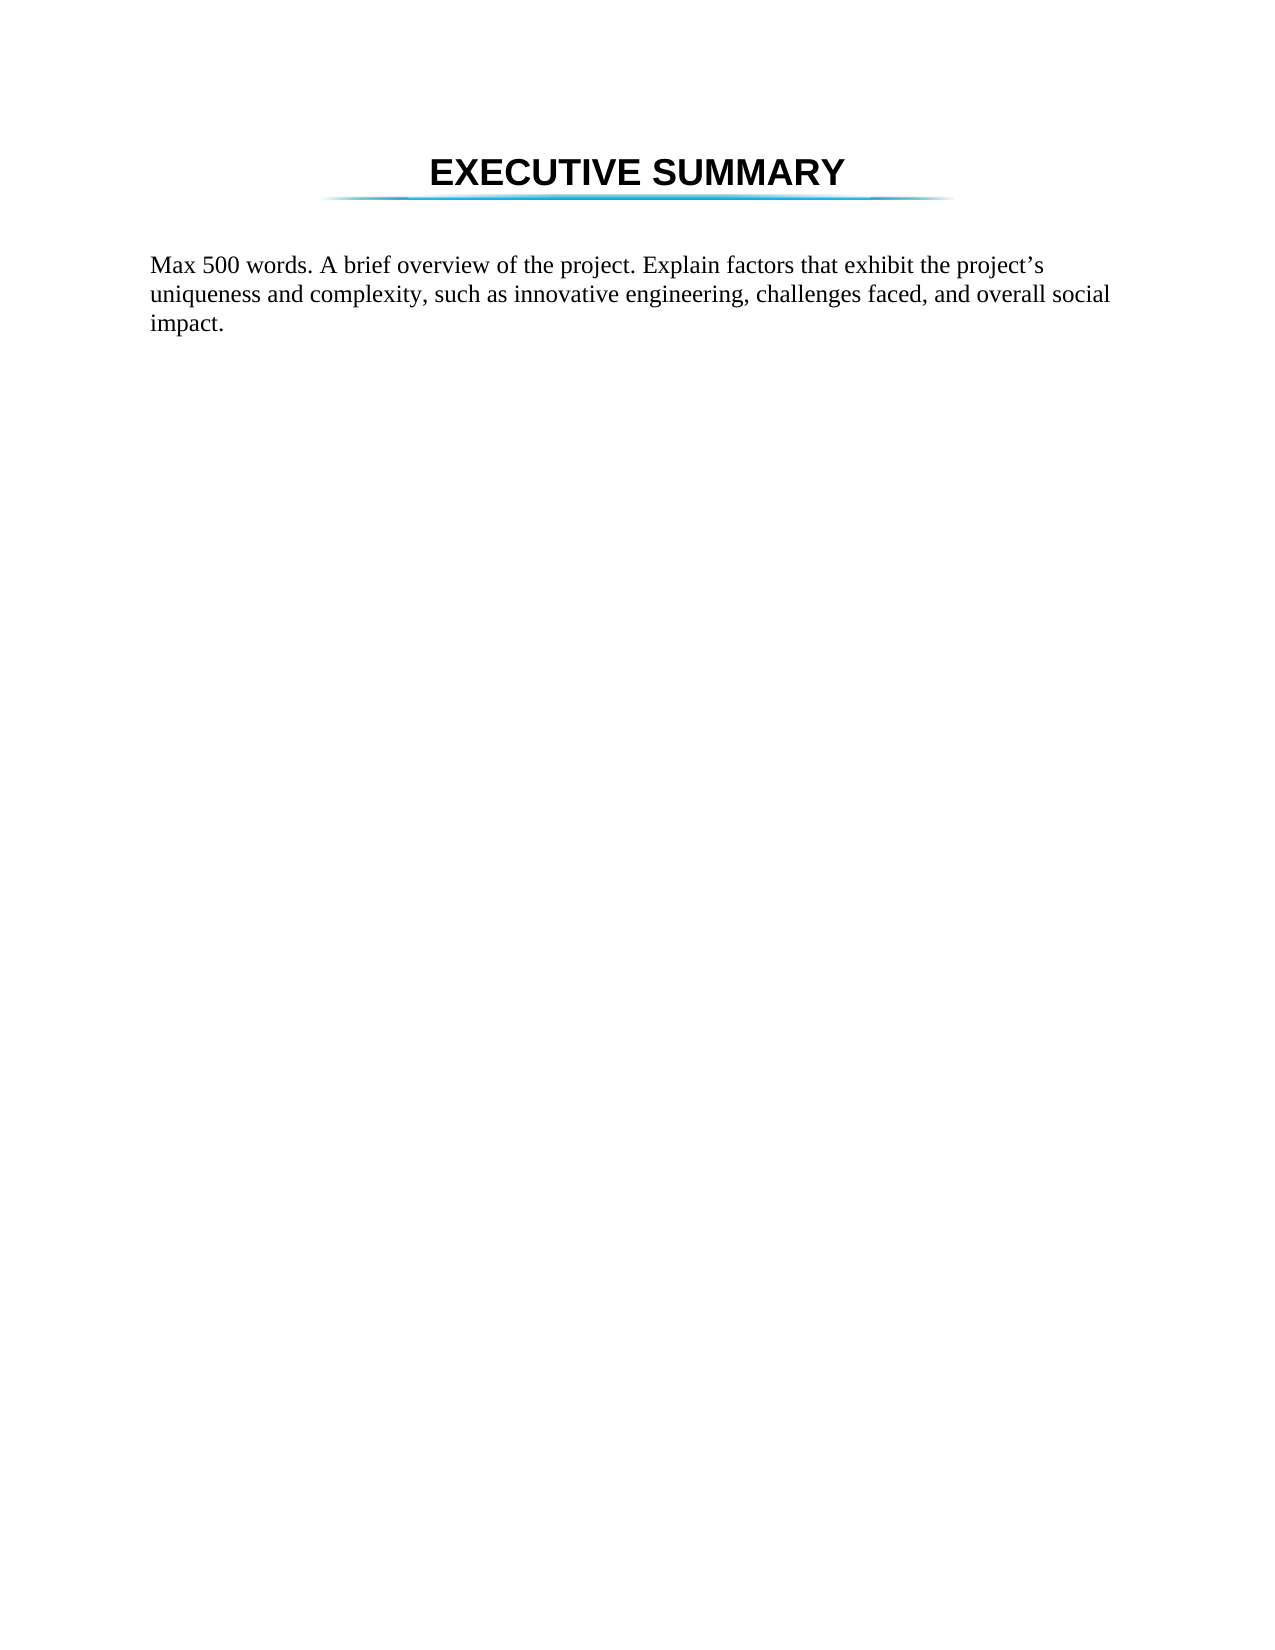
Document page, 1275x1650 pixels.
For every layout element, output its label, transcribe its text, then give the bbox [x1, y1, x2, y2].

text EXECUTIVE SUMMARY [150, 150, 1125, 193]
text Max 500 words. A brief overview of the project. Explain factors that exhibit the project’s uniqueness and complexity, such as innovative engineering, challenges faced, and overall social impact. [150, 251, 1125, 337]
